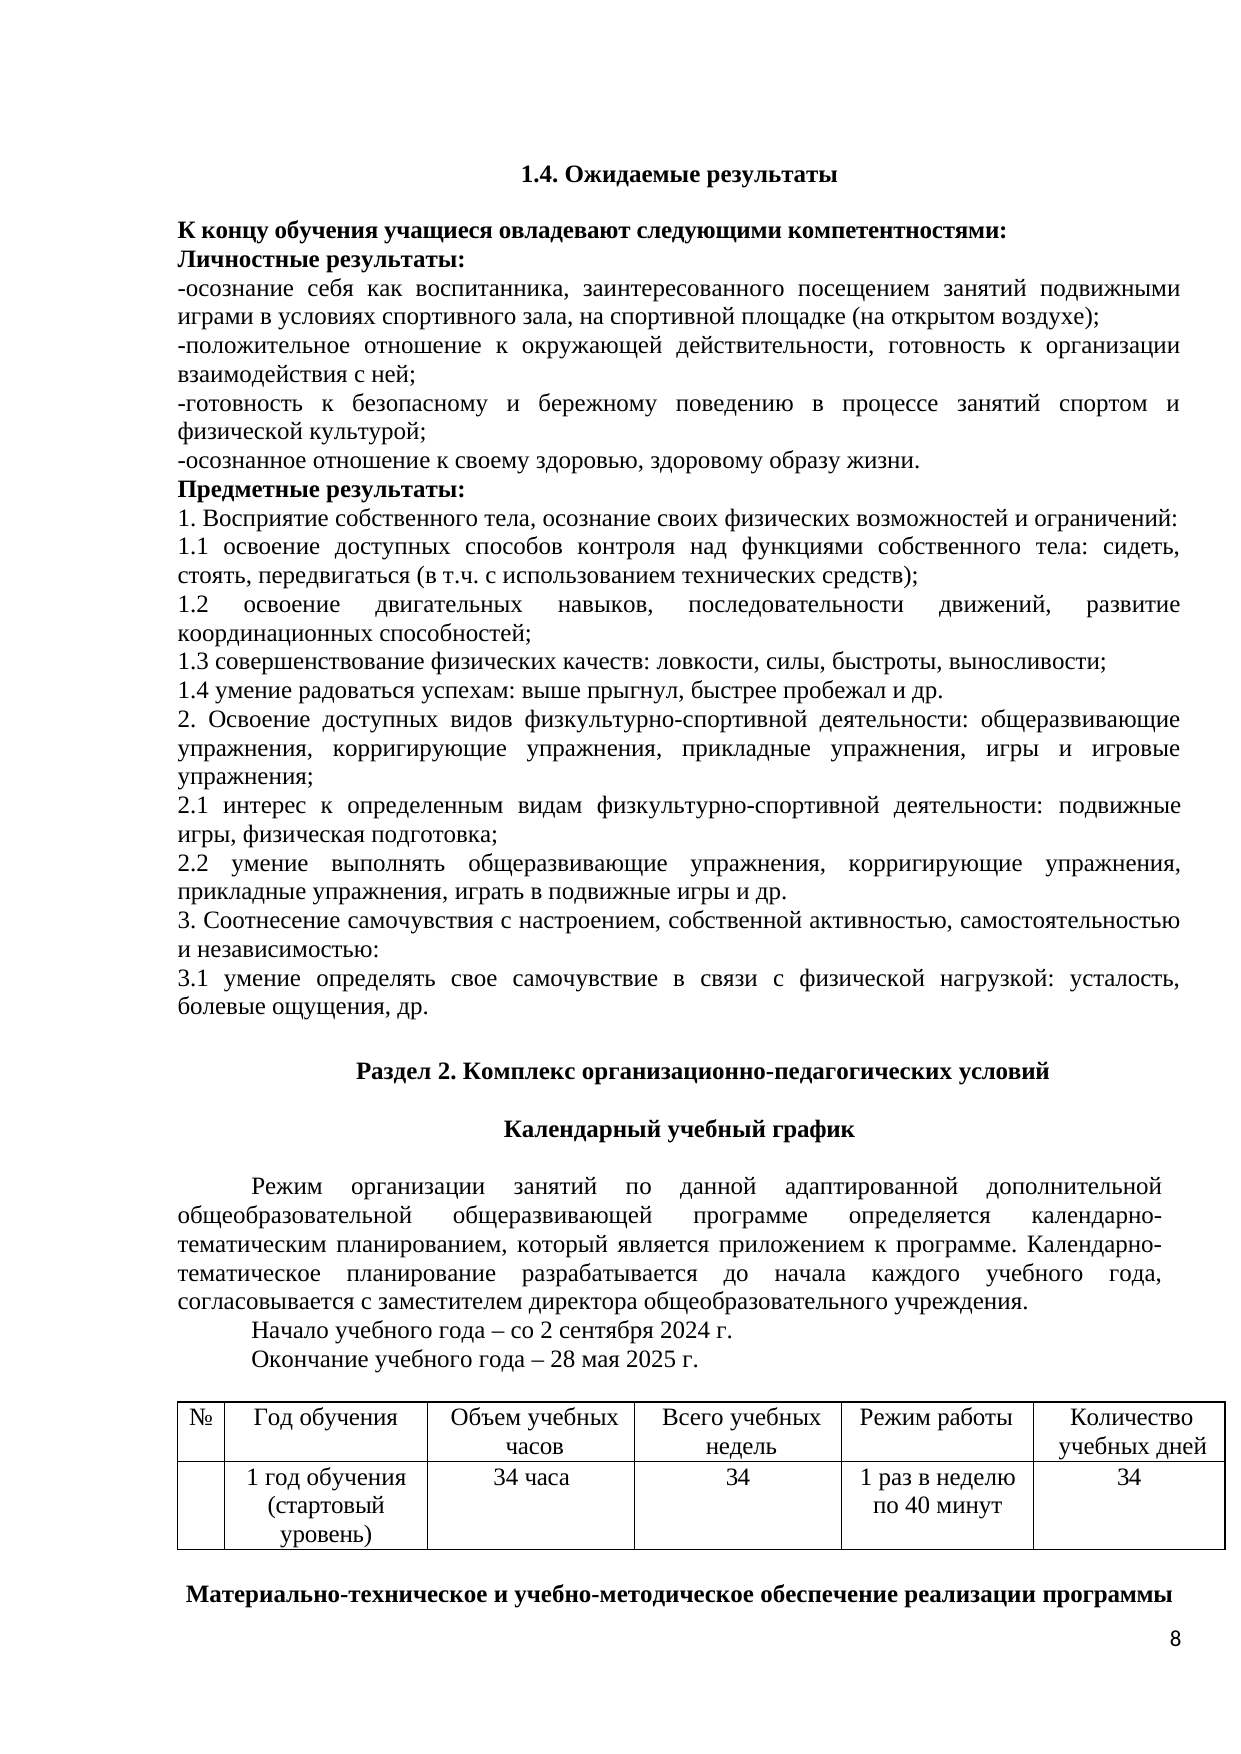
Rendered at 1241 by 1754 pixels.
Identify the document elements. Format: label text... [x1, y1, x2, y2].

text 1. Восприятие собственного тела, осознание своих физических возможностей и ограничений: [177, 503, 1181, 531]
text 1.4. Ожидаемые результаты [177, 159, 1181, 187]
text -положительное отношение к окружающей действительности, готовность к организации взаимодействия с ней; [177, 330, 1181, 388]
text К концу обучения учащиеся овладевают следующими компетентностями: [177, 215, 1181, 244]
text 1.3 совершенствование физических качеств: ловкости, силы, быстроты, выносливости; [177, 646, 1181, 675]
text Личностные результаты: [177, 244, 1181, 273]
table_header Количество учебных дней [1034, 1403, 1224, 1461]
table_cell 34 [1034, 1462, 1224, 1549]
text -осознанное отношение к своему здоровью, здоровому образу жизни. [177, 445, 1181, 474]
text 2. Освоение доступных видов физкультурно-спортивной деятельности: общеразвивающие упражнения, корригирующие упражнения, прикладные упражнения, игры и игровые упражнения; [177, 704, 1181, 790]
text Календарный учебный график [177, 1114, 1181, 1143]
text 1.1 освоение доступных способов контроля над функциями собственного тела: сидеть, стоять, передвигаться (в т.ч. с использованием технических средств); [177, 531, 1181, 589]
text Предметные результаты: [177, 474, 1181, 503]
text Начало учебного года – со 2 сентября 2024 г. [177, 1315, 1181, 1344]
text 1.2 освоение двигательных навыков, последовательности движений, развитие координационных способностей; [177, 589, 1181, 646]
table_cell 1 год обучения (стартовый уровень) [225, 1462, 427, 1549]
text -готовность к безопасному и бережному поведению в процессе занятий спортом и физической культурой; [177, 388, 1181, 445]
table_header Объем учебных часов [428, 1403, 634, 1461]
text 2.2 умение выполнять общеразвивающие упражнения, корригирующие упражнения, прикладные упражнения, играть в подвижные игры и др. [177, 848, 1181, 905]
table_cell [178, 1462, 224, 1549]
text 2.1 интерес к определенным видам физкультурно-спортивной деятельности: подвижные игры, физическая подготовка; [177, 790, 1181, 848]
table_cell 34 [635, 1462, 841, 1549]
table_cell 1 раз в неделю по 40 минут [842, 1462, 1033, 1549]
table_header Режим работы [842, 1403, 1033, 1461]
table_header № [178, 1403, 224, 1461]
table_header Всего учебных недель [635, 1403, 841, 1461]
table_header Год обучения [225, 1403, 427, 1461]
text Раздел 2. Комплекс организационно-педагогических условий [224, 1056, 1181, 1085]
table_cell 34 часа [428, 1462, 634, 1549]
text 3. Соотнесение самочувствия с настроением, собственной активностью, самостоятельностью и независимостью: [177, 905, 1181, 963]
text Материально-техническое и учебно-методическое обеспечение реализации программы [177, 1579, 1181, 1607]
text Окончание учебного года – 28 мая 2025 г. [177, 1344, 1181, 1373]
text -осознание себя как воспитанника, заинтересованного посещением занятий подвижными играми в условиях спортивного зала, на спортивной площадке (на открытом воздухе); [177, 273, 1181, 330]
text 1.4 умение радоваться успехам: выше прыгнул, быстрее пробежал и др. [177, 675, 1181, 704]
text 3.1 умение определять свое самочувствие в связи с физической нагрузкой: усталость, болевые ощущения, др. [177, 963, 1181, 1020]
text Режим организации занятий по данной адаптированной дополнительной общеобразовательной общеразвивающей программе определяется календарно-тематическим планированием, который является приложением к программе. Календарно-тематическое планирование разрабатывается до начала каждого учебного года, согласовывается с заместителем директора общеобразовательного учреждения. [177, 1171, 1163, 1315]
